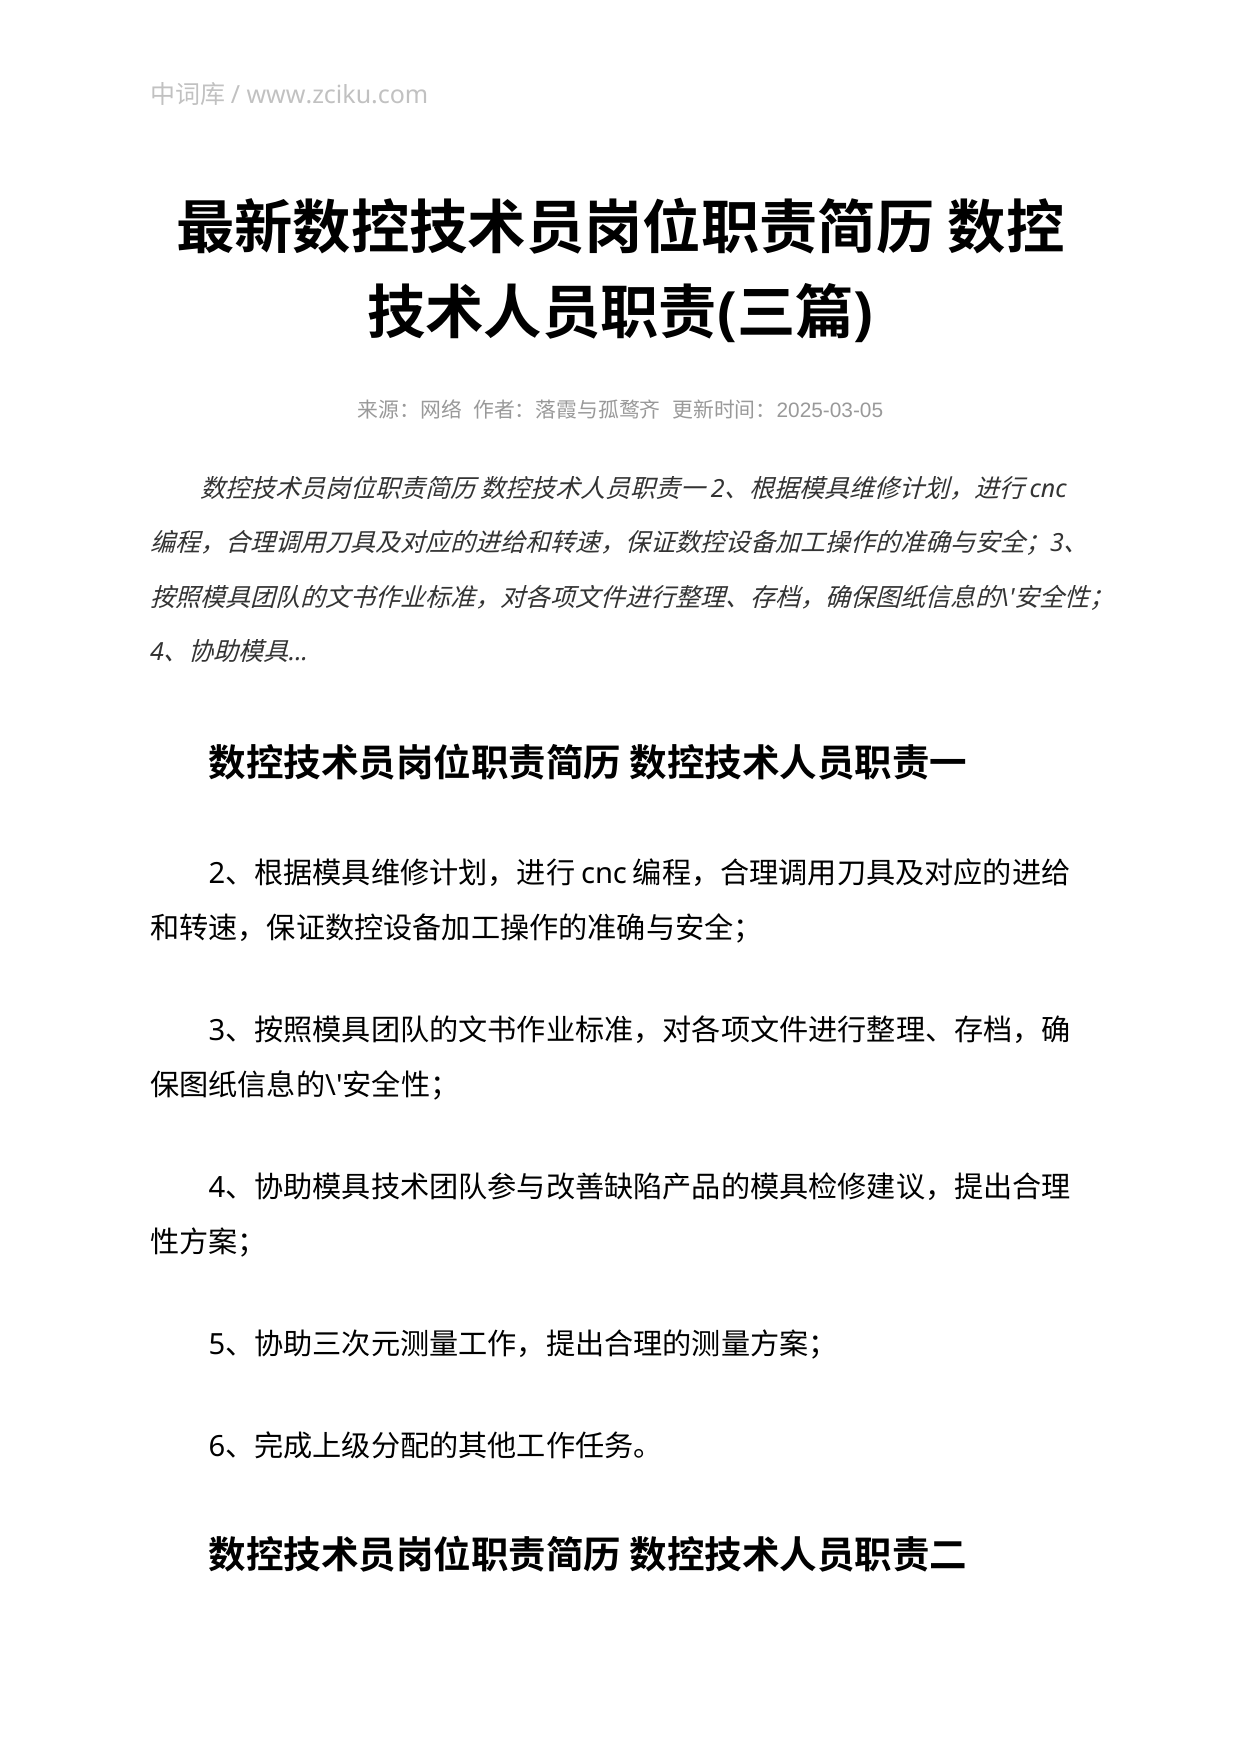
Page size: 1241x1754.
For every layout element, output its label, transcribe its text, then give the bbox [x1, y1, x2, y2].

text 数控技术员岗位职责简历 数控技术人员职责二 [150, 1524, 1090, 1579]
text 2、根据模具维修计划，进行cnc编程，合理调用刀具及对应的进给和转速，保证数控设备加工操作的准确与安全； [150, 850, 1090, 947]
text 3、按照模具团队的文书作业标准，对各项文件进行整理、存档，确保图纸信息的\'安全性； [150, 1007, 1090, 1104]
text 数控技术员岗位职责简历 数控技术人员职责一2、根据模具维修计划，进行cnc编程，合理调用刀具及对应的进给和转速，保证数控设备加工操作的准确与安全；3、按照模具团队的文书作业标准，对各项文件进行整理、存档，确保图纸信息的\'安全性；4、协助模具... [150, 468, 1090, 668]
text 4、协助模具技术团队参与改善缺陷产品的模具检修建议，提出合理性方案； [150, 1164, 1090, 1261]
text 来源：网络 作者：落霞与孤鹜齐 更新时间：2025-03-05 [150, 397, 1090, 421]
subtitle 最新数控技术员岗位职责简历 数控技术人员职责(三篇) [150, 181, 1090, 351]
text 5、协助三次元测量工作，提出合理的测量方案； [150, 1321, 1090, 1363]
text 6、完成上级分配的其他工作任务。 [150, 1422, 1090, 1465]
text 数控技术员岗位职责简历 数控技术人员职责一 [150, 733, 1090, 787]
